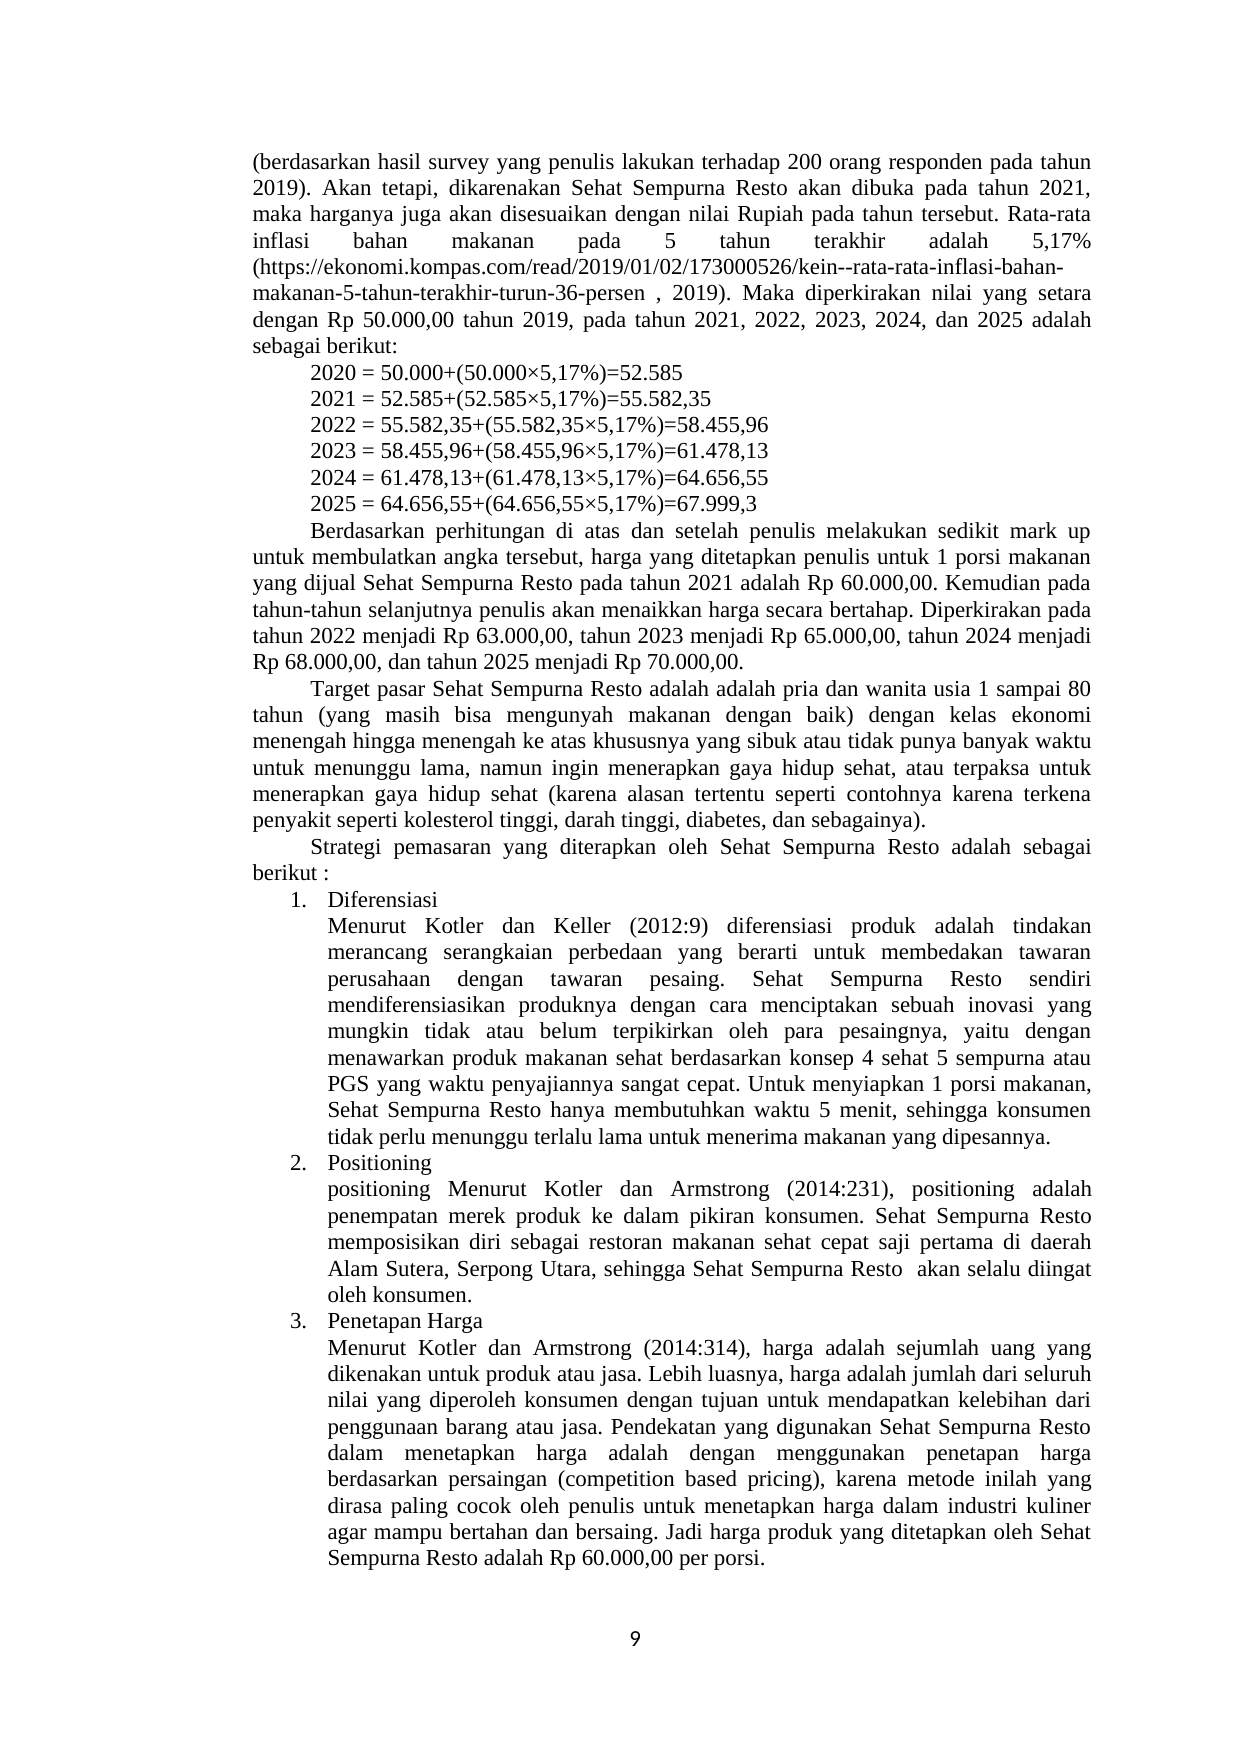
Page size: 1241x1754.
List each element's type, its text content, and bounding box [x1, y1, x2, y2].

list 2024 = 61.478,13+(61.478,13×5,17%)=64.656,55 [252, 464, 1092, 490]
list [252, 148, 1092, 358]
list Penetapan Harga [290, 1307, 1092, 1334]
list Diferensiasi [290, 886, 1092, 912]
list 2023 = 58.455,96+(58.455,96×5,17%)=61.478,13 [252, 438, 1092, 464]
list 2021 = 52.585+(52.585×5,17%)=55.582,35 [252, 385, 1092, 411]
list 2020 = 50.000+(50.000×5,17%)=52.585 [252, 358, 1092, 385]
list Menurut Kotler dan Keller (2012:9) diferensiasi produk adalah tindakan merancang serangkaian perbedaan yang berarti untuk membedakan tawaran perusahaan dengan tawaran pesaing. Sehat Sempurna Resto sendiri mendiferensiasikan produknya dengan cara menciptakan sebuah inovasi yang mungkin tidak atau belum terpikirkan oleh para pesaingnya, yaitu dengan menawarkan produk makanan sehat berdasarkan konsep 4 sehat 5 sempurna atau PGS yang waktu penyajiannya sangat cepat. Untuk menyiapkan 1 porsi makanan, Sehat Sempurna Resto hanya membutuhkan waktu 5 menit, sehingga konsumen tidak perlu menunggu terlalu lama untuk menerima makanan yang dipesannya. [327, 912, 1092, 1149]
list 2025 = 64.656,55+(64.656,55×5,17%)=67.999,3 [252, 490, 1092, 517]
list Positioning [290, 1149, 1092, 1176]
list 2022 = 55.582,35+(55.582,35×5,17%)=58.455,96 [252, 411, 1092, 438]
list Strategi pemasaran yang diterapkan oleh Sehat Sempurna Resto adalah sebagai berikut : [252, 833, 1092, 886]
list Berdasarkan perhitungan di atas dan setelah penulis melakukan sedikit mark up untuk membulatkan angka tersebut, harga yang ditetapkan penulis untuk 1 porsi makanan yang dijual Sehat Sempurna Resto pada tahun 2021 adalah Rp 60.000,00. Kemudian pada tahun-tahun selanjutnya penulis akan menaikkan harga secara bertahap. Diperkirakan pada tahun 2022 menjadi Rp 63.000,00, tahun 2023 menjadi Rp 65.000,00, tahun 2024 menjadi Rp 68.000,00, dan tahun 2025 menjadi Rp 70.000,00. [252, 517, 1092, 675]
list Target pasar Sehat Sempurna Resto adalah adalah pria dan wanita usia 1 sampai 80 tahun (yang masih bisa mengunyah makanan dengan baik) dengan kelas ekonomi menengah hingga menengah ke atas khususnya yang sibuk atau tidak punya banyak waktu untuk menunggu lama, namun ingin menerapkan gaya hidup sehat, atau terpaksa untuk menerapkan gaya hidup sehat (karena alasan tertentu seperti contohnya karena terkena penyakit seperti kolesterol tinggi, darah tinggi, diabetes, dan sebagainya). [252, 675, 1092, 833]
list Menurut Kotler dan Armstrong (2014:314), harga adalah sejumlah uang yang dikenakan untuk produk atau jasa. Lebih luasnya, harga adalah jumlah dari seluruh nilai yang diperoleh konsumen dengan tujuan untuk mendapatkan kelebihan dari penggunaan barang atau jasa. Pendekatan yang digunakan Sehat Sempurna Resto dalam menetapkan harga adalah dengan menggunakan penetapan harga berdasarkan persaingan (competition based pricing), karena metode inilah yang dirasa paling cocok oleh penulis untuk menetapkan harga dalam industri kuliner agar mampu bertahan dan bersaing. Jadi harga produk yang ditetapkan oleh Sehat Sempurna Resto adalah Rp 60.000,00 per porsi. [327, 1334, 1092, 1571]
list positioning Menurut Kotler dan Armstrong (2014:231), positioning adalah penempatan merek produk ke dalam pikiran konsumen. Sehat Sempurna Resto memposisikan diri sebagai restoran makanan sehat cepat saji pertama di daerah Alam Sutera, Serpong Utara, sehingga Sehat Sempurna Resto akan selalu diingat oleh konsumen. [327, 1176, 1092, 1307]
